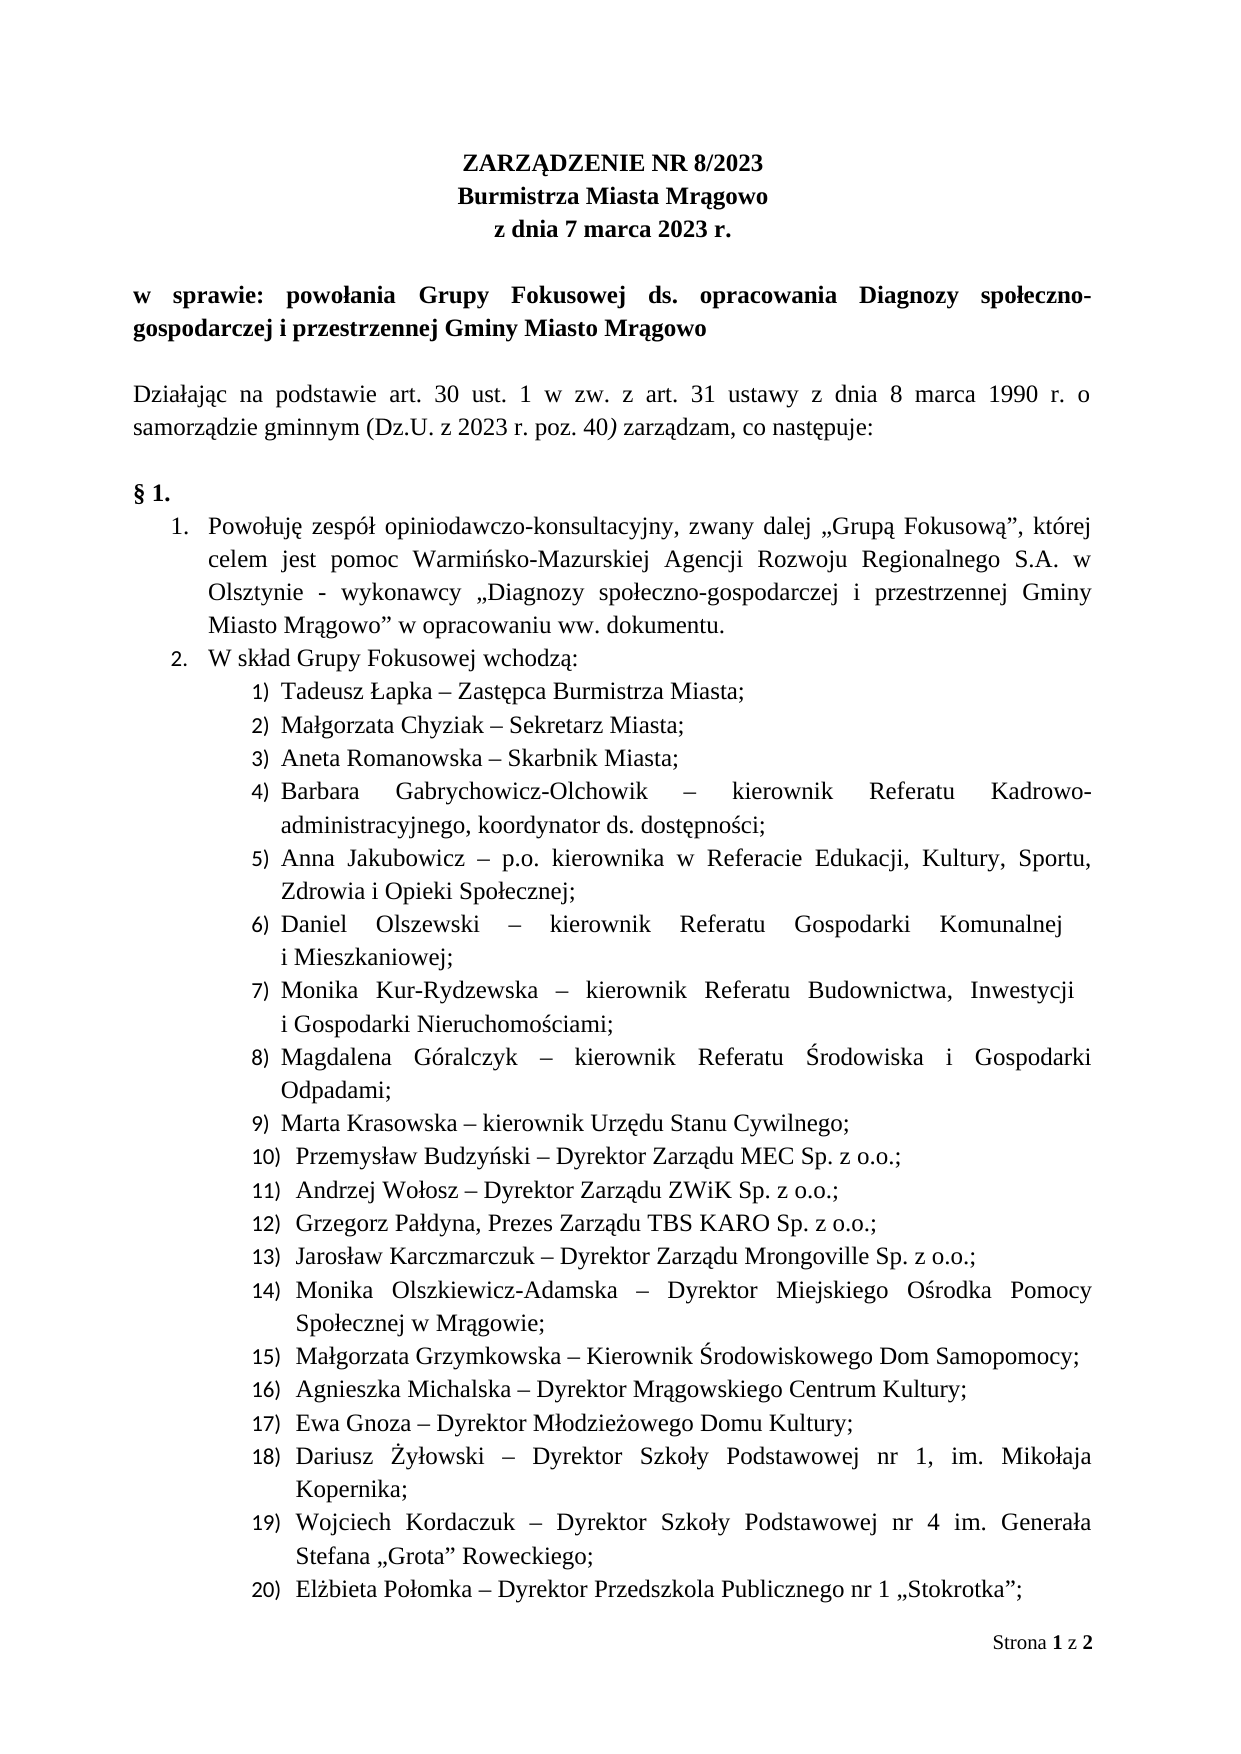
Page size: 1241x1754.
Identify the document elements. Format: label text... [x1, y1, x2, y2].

list Magdalena Góralczyk – kierownik Referatu Środowiska i Gospodarki Odpadami; [251, 1042, 1092, 1104]
list Elżbieta Połomka – Dyrektor Przedszkola Publicznego nr 1 „Stokrotka”; [251, 1574, 1092, 1603]
list Aneta Romanowska – Skarbnik Miasta; [251, 743, 1092, 772]
text Działając na podstawie art. 30 ust. 1 w zw. z art. 31 ustawy z dnia 8 marca 1990 r. o samorządzie gminnym (Dz.U. z 2023 r. poz. 40) zarządzam, co następuje: [133, 379, 1092, 441]
list Grzegorz Pałdyna, Prezes Zarządu TBS KARO Sp. z o.o.; [251, 1208, 1092, 1237]
list Ewa Gnoza – Dyrektor Młodzieżowego Domu Kultury; [251, 1408, 1092, 1437]
list W skład Grupy Fokusowej wchodzą: [170, 643, 1092, 672]
list Wojciech Kordaczuk – Dyrektor Szkoły Podstawowej nr 4 im. Generała Stefana „Grota” Roweckiego; [251, 1507, 1092, 1569]
list Andrzej Wołosz – Dyrektor Zarządu ZWiK Sp. z o.o.; [251, 1175, 1092, 1204]
list Powołuję zespół opiniodawczo-konsultacyjny, zwany dalej „Grupą Fokusową”, której celem jest pomoc Warmińsko-Mazurskiej Agencji Rozwoju Regionalnego S.A. w Olsztynie - wykonawcy „Diagnozy społeczno-gospodarczej i przestrzennej Gminy Miasto Mrągowo” w opracowaniu ww. dokumentu. [170, 511, 1092, 639]
list Jarosław Karczmarczuk – Dyrektor Zarządu Mrongoville Sp. z o.o.; [251, 1241, 1092, 1271]
list Agnieszka Michalska – Dyrektor Mrągowskiego Centrum Kultury; [251, 1374, 1092, 1403]
text § 1. [133, 478, 1092, 507]
list Daniel Olszewski – kierownik Referatu Gospodarki Komunalnej i Mieszkaniowej; [251, 909, 1092, 971]
list Anna Jakubowicz – p.o. kierownika w Referacie Edukacji, Kultury, Sportu, Zdrowia i Opieki Społecznej; [251, 843, 1092, 905]
list Barbara Gabrychowicz-Olchowik – kierownik Referatu Kadrowo-administracyjnego, koordynator ds. dostępności; [251, 776, 1092, 838]
text z dnia 7 marca 2023 r. [133, 214, 1092, 242]
list Monika Kur-Rydzewska – kierownik Referatu Budownictwa, Inwestycji i Gospodarki Nieruchomościami; [251, 975, 1092, 1037]
list Marta Krasowska – kierownik Urzędu Stanu Cywilnego; [251, 1108, 1092, 1137]
list Monika Olszkiewicz-Adamska – Dyrektor Miejskiego Ośrodka Pomocy Społecznej w Mrągowie; [251, 1275, 1092, 1337]
text w sprawie: powołania Grupy Fokusowej ds. opracowania Diagnozy społeczno-gospodarczej i przestrzennej Gminy Miasto Mrągowo [133, 280, 1092, 342]
list Przemysław Budzyński – Dyrektor Zarządu MEC Sp. z o.o.; [251, 1141, 1092, 1171]
list Małgorzata Chyziak – Sekretarz Miasta; [251, 710, 1092, 739]
list Tadeusz Łapka – Zastępca Burmistrza Miasta; [251, 676, 1092, 705]
list Małgorzata Grzymkowska – Kierownik Środowiskowego Dom Samopomocy; [251, 1341, 1092, 1370]
text ZARZĄDZENIE NR 8/2023 Burmistrza Miasta Mrągowo [133, 148, 1092, 209]
list Dariusz Żyłowski – Dyrektor Szkoły Podstawowej nr 1, im. Mikołaja Kopernika; [251, 1441, 1092, 1503]
